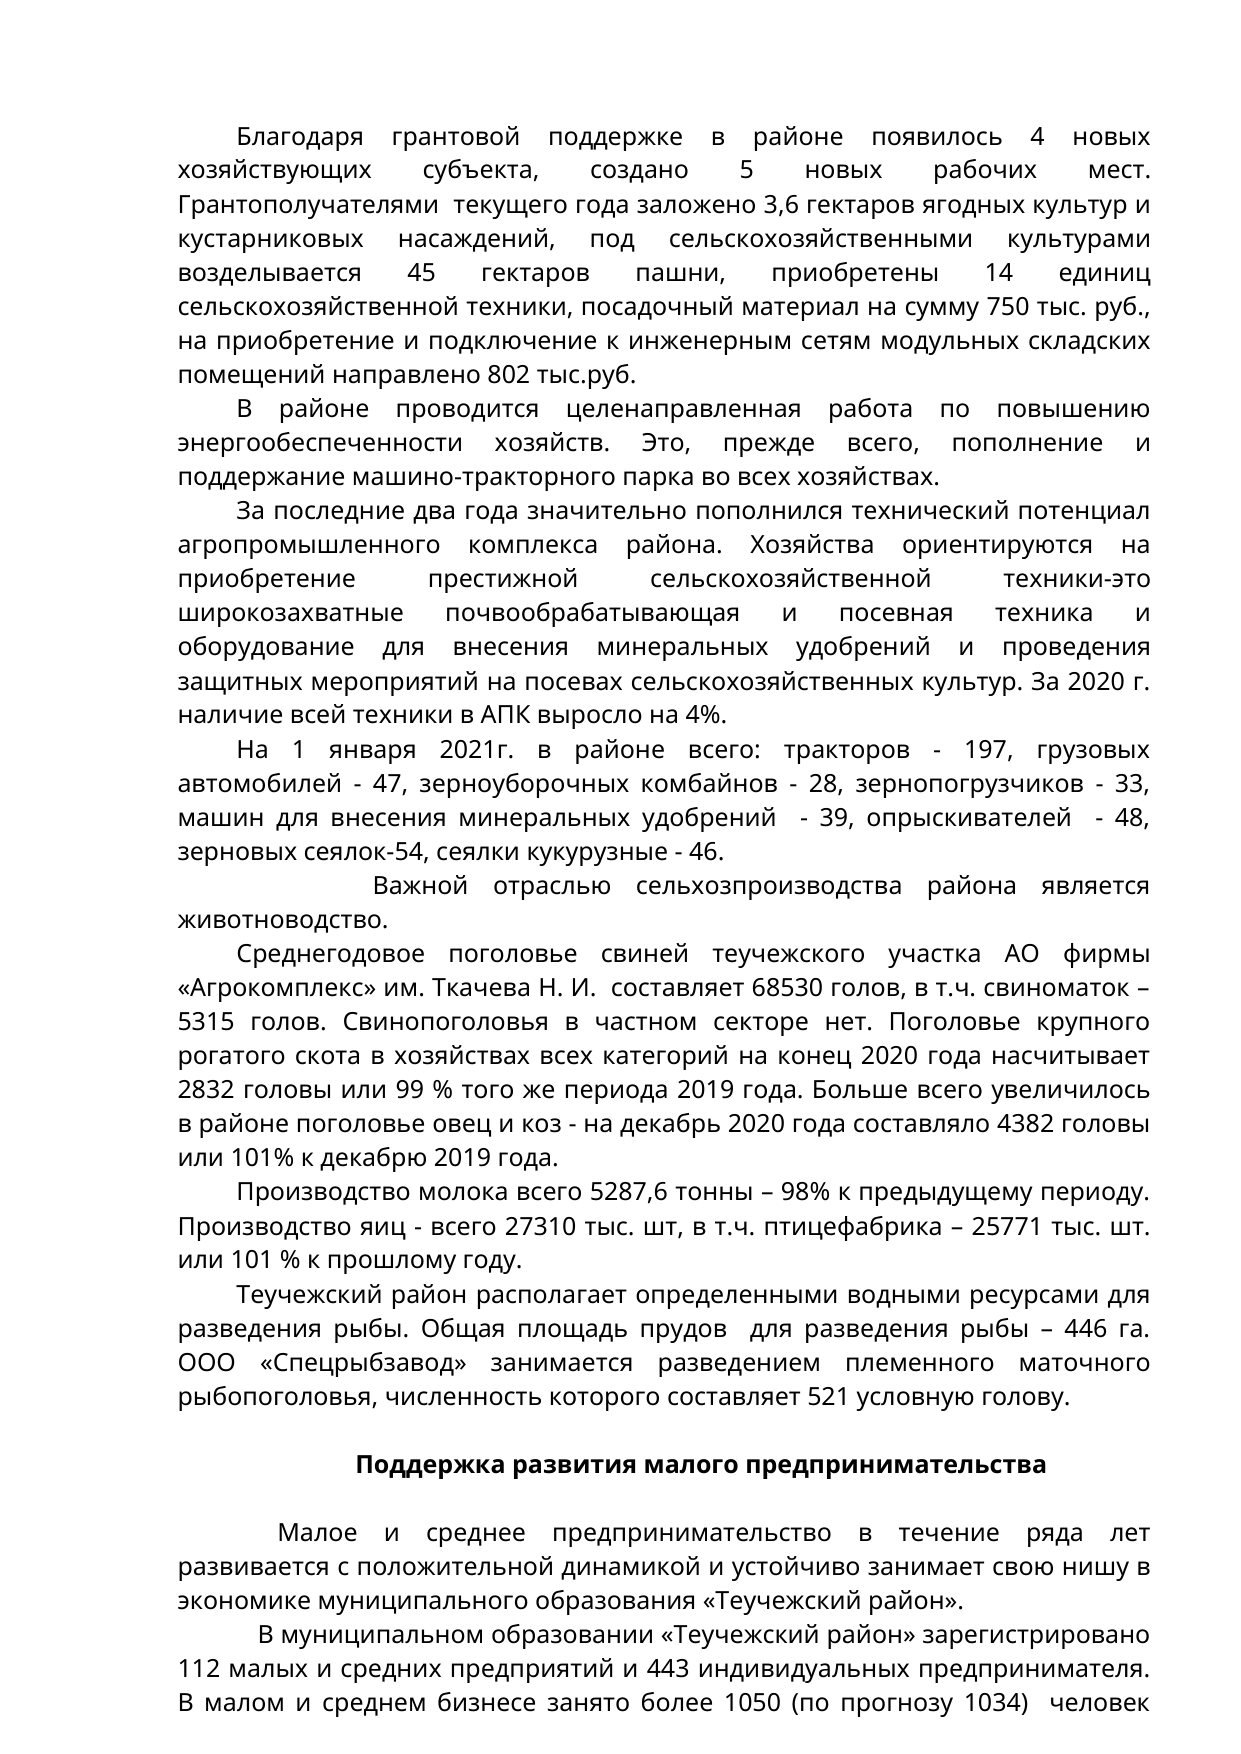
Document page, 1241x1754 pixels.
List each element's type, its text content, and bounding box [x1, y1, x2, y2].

text Благодаря грантовой поддержке в районе появилось 4 новых хозяйствующих субъекта, создано 5 новых рабочих мест. Грантополучателями текущего года заложено 3,6 гектаров ягодных культур и кустарниковых насаждений, под сельскохозяйственными культурами возделывается 45 гектаров пашни, приобретены 14 единиц сельскохозяйственной техники, посадочный материал на сумму 750 тыс. руб., на приобретение и подключение к инженерным сетям модульных складских помещений направлено 802 тыс.руб. [177, 118, 1152, 391]
text За последние два года значительно пополнился технический потенциал агропромышленного комплекса района. Хозяйства ориентируются на приобретение престижной сельскохозяйственной техники-это широкозахватные почвообрабатывающая и посевная техника и оборудование для внесения минеральных удобрений и проведения защитных мероприятий на посевах сельскохозяйственных культур. За 2020 г. наличие всей техники в АПК выросло на 4%. [177, 493, 1152, 731]
text Поддержка развития малого предпринимательства [177, 1447, 1152, 1481]
text Важной отраслью сельхозпроизводства района является животноводство. [177, 867, 1152, 936]
text В районе проводится целенаправленная работа по повышению энергообеспеченности хозяйств. Это, прежде всего, пополнение и поддержание машино-тракторного парка во всех хозяйствах. [177, 391, 1152, 493]
text Среднегодовое поголовье свиней теучежского участка АО фирмы «Агрокомплекс» им. Ткачева Н. И. составляет 68530 голов, в т.ч. свиноматок – 5315 голов. Свинопоголовья в частном секторе нет. Поголовье крупного рогатого скота в хозяйствах всех категорий на конец 2020 года насчитывает 2832 головы или 99 % того же периода 2019 года. Больше всего увеличилось в районе поголовье овец и коз - на декабрь 2020 года составляло 4382 головы или 101% к декабрю 2019 года. [177, 936, 1152, 1174]
text Малое и среднее предпринимательство в течение ряда лет развивается с положительной динамикой и устойчиво занимает свою нишу в экономике муниципального образования «Теучежский район». [177, 1515, 1152, 1617]
text Производство молока всего 5287,6 тонны – 98% к предыдущему периоду. Производство яиц - всего 27310 тыс. шт, в т.ч. птицефабрика – 25771 тыс. шт. или 101 % к прошлому году. [177, 1174, 1152, 1276]
text Теучежский район располагает определенными водными ресурсами для разведения рыбы. Общая площадь прудов для разведения рыбы – 446 га. ООО «Спецрыбзавод» занимается разведением племенного маточного рыбопоголовья, численность которого составляет 521 условную голову. [177, 1276, 1152, 1412]
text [177, 1617, 1152, 1719]
text На 1 января 2021г. в районе всего: тракторов - 197, грузовых автомобилей - 47, зерноуборочных комбайнов - 28, зернопогрузчиков - 33, машин для внесения минеральных удобрений - 39, опрыскивателей - 48, зерновых сеялок-54, сеялки кукурузные - 46. [177, 731, 1152, 867]
